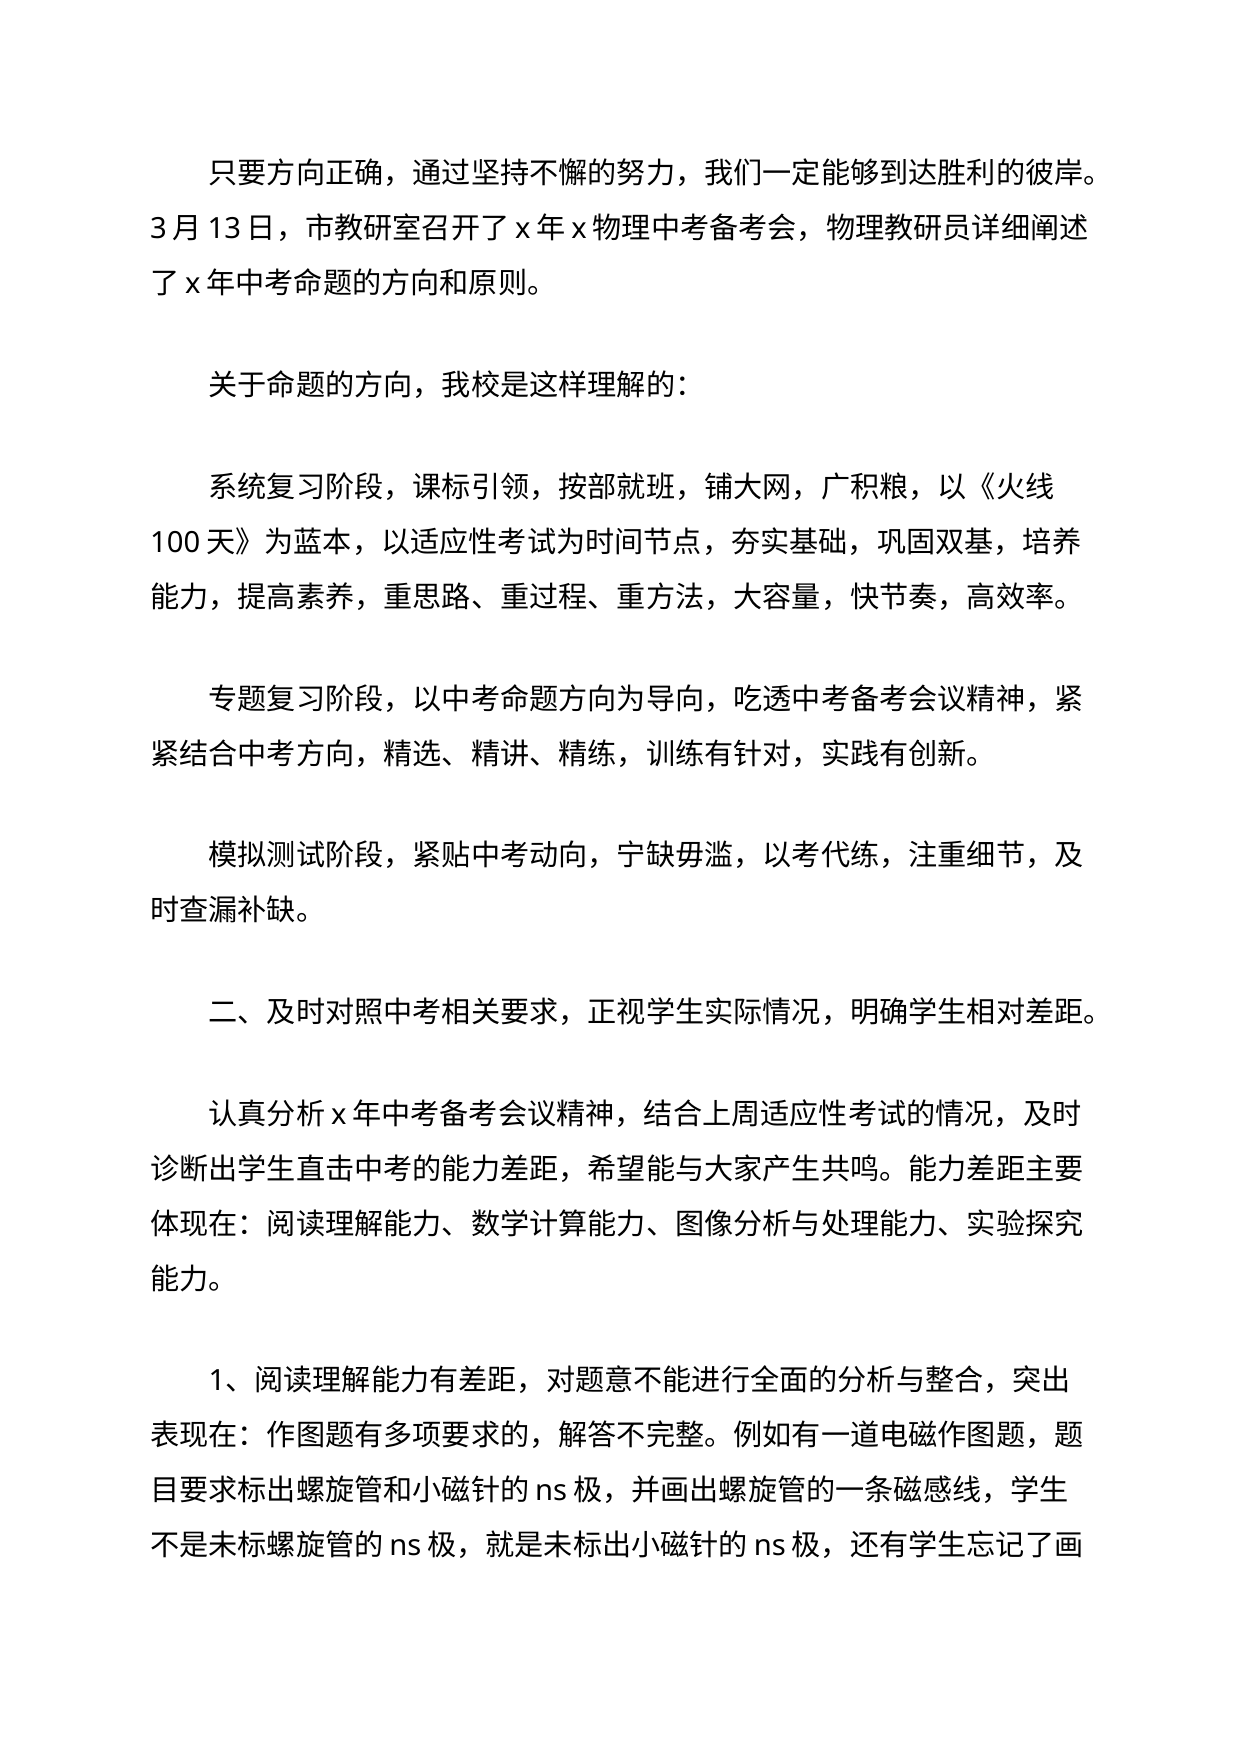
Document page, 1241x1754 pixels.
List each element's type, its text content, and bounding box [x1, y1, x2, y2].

text 关于命题的方向，我校是这样理解的： [150, 362, 1090, 404]
text 模拟测试阶段，紧贴中考动向，宁缺毋滥，以考代练，注重细节，及时查漏补缺。 [150, 832, 1090, 929]
text 二、及时对照中考相关要求，正视学生实际情况，明确学生相对差距。 [150, 989, 1090, 1031]
text 专题复习阶段，以中考命题方向为导向，吃透中考备考会议精神，紧紧结合中考方向，精选、精讲、精练，训练有针对，实践有创新。 [150, 675, 1090, 772]
text 只要方向正确，通过坚持不懈的努力，我们一定能够到达胜利的彼岸。3月13日，市教研室召开了x年x物理中考备考会，物理教研员详细阐述了x年中考命题的方向和原则。 [150, 150, 1090, 302]
text 系统复习阶段，课标引领，按部就班，铺大网，广积粮，以《火线100天》为蓝本，以适应性考试为时间节点，夯实基础，巩固双基，培养能力，提高素养，重思路、重过程、重方法，大容量，快节奏，高效率。 [150, 464, 1090, 616]
text 认真分析x年中考备考会议精神，结合上周适应性考试的情况，及时诊断出学生直击中考的能力差距，希望能与大家产生共鸣。能力差距主要体现在：阅读理解能力、数学计算能力、图像分析与处理能力、实验探究能力。 [150, 1090, 1090, 1297]
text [150, 1357, 1090, 1564]
